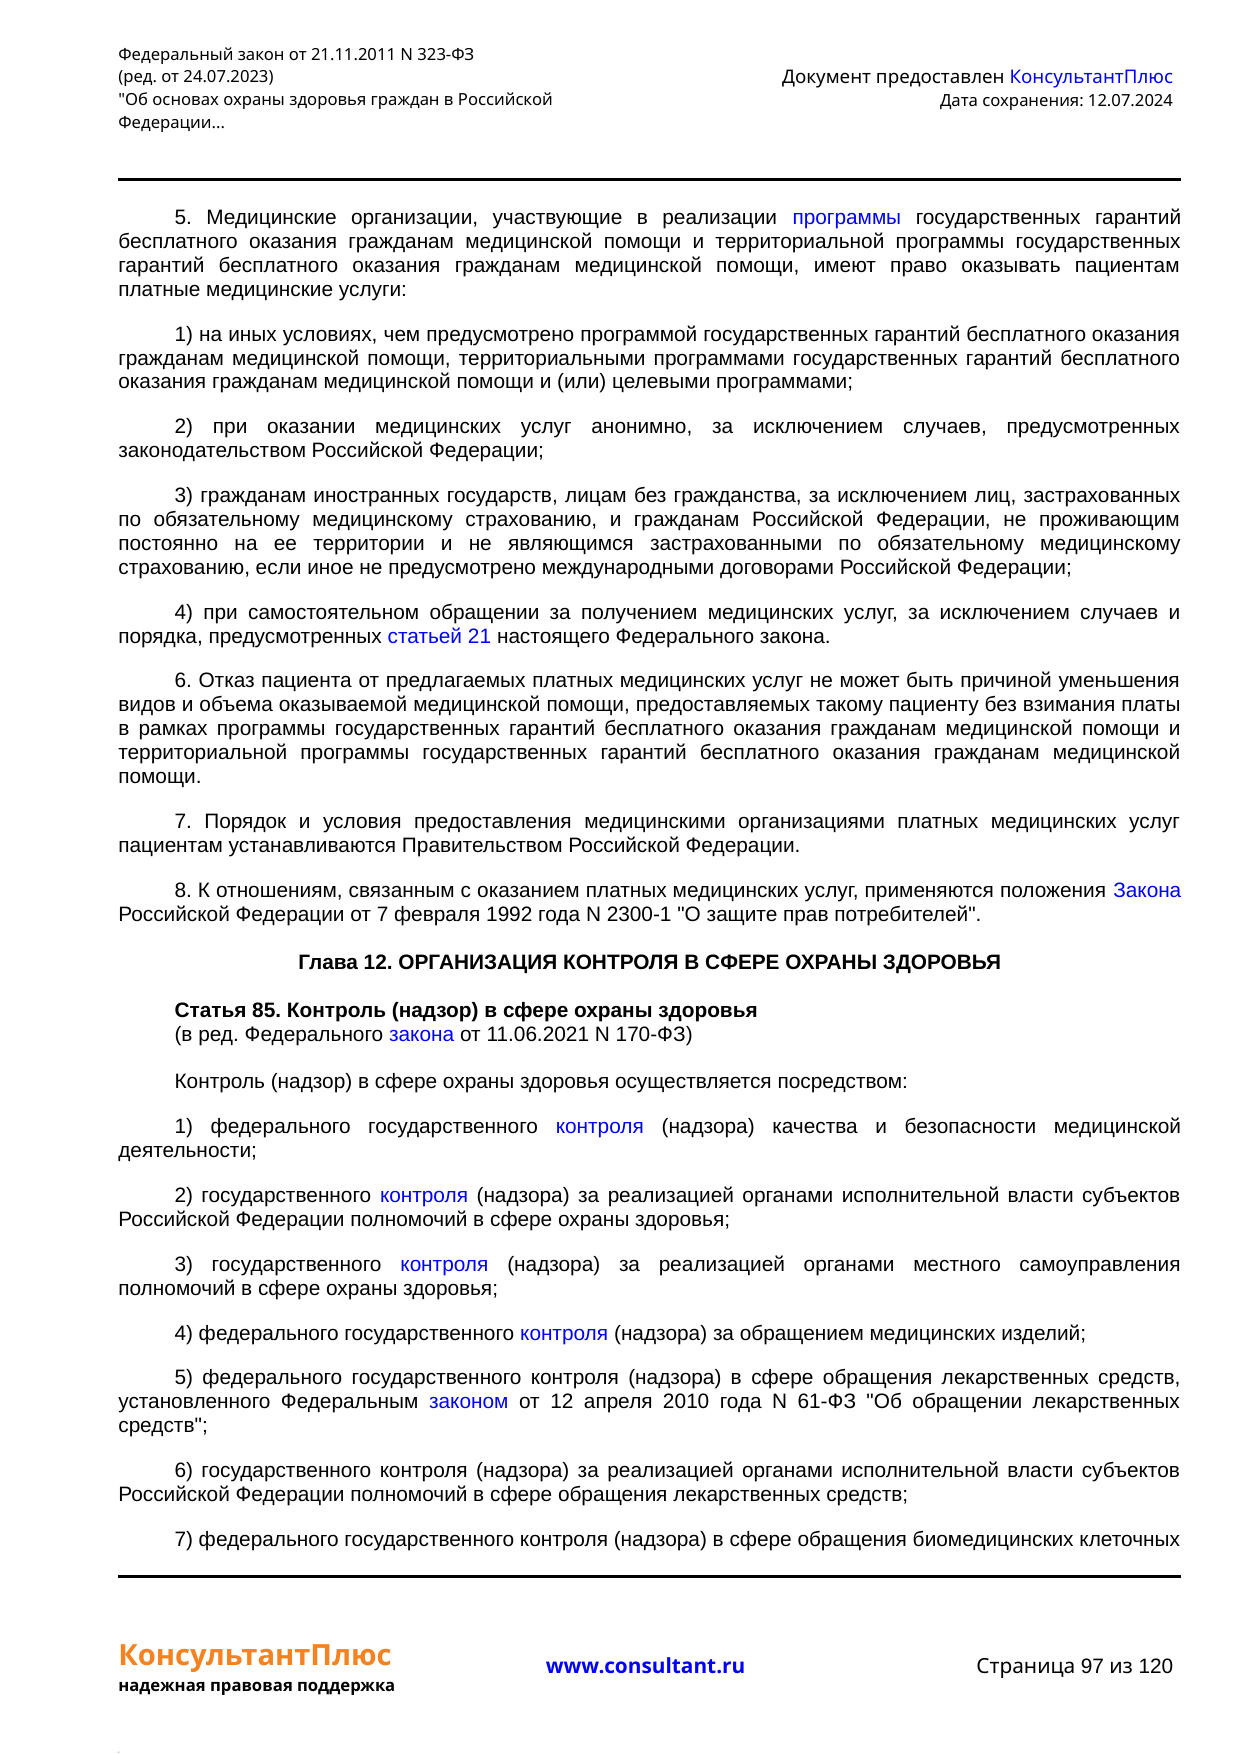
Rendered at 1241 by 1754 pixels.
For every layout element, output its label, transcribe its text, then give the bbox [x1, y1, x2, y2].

text 2) государственного контроля (надзора) за реализацией органами исполнительной власти субъектов Российской Федерации полномочий в сфере охраны здоровья; [118, 1183, 1181, 1231]
text 1) на иных условиях, чем предусмотрено программой государственных гарантий бесплатного оказания гражданам медицинской помощи, территориальными программами государственных гарантий бесплатного оказания гражданам медицинской помощи и (или) целевыми программами; [118, 321, 1181, 393]
text 3) гражданам иностранных государств, лицам без гражданства, за исключением лиц, застрахованных по обязательному медицинскому страхованию, и гражданам Российской Федерации, не проживающим постоянно на ее территории и не являющимся застрахованными по обязательному медицинскому страхованию, если иное не предусмотрено международными договорами Российской Федерации; [118, 483, 1181, 579]
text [118, 1527, 1181, 1551]
text 4) федерального государственного контроля (надзора) за обращением медицинских изделий; [118, 1320, 1181, 1344]
text 2) при оказании медицинских услуг анонимно, за исключением случаев, предусмотренных законодательством Российской Федерации; [118, 414, 1181, 462]
title Глава 12. ОРГАНИЗАЦИЯ КОНТРОЛЯ В СФЕРЕ ОХРАНЫ ЗДОРОВЬЯ [118, 949, 1181, 973]
text 3) государственного контроля (надзора) за реализацией органами местного самоуправления полномочий в сфере охраны здоровья; [118, 1252, 1181, 1299]
text (в ред. Федерального закона от 11.06.2021 N 170-ФЗ) [118, 1021, 1181, 1045]
text 1) федерального государственного контроля (надзора) качества и безопасности медицинской деятельности; [118, 1114, 1181, 1162]
text 6) государственного контроля (надзора) за реализацией органами исполнительной власти субъектов Российской Федерации полномочий в сфере обращения лекарственных средств; [118, 1458, 1181, 1506]
text 7. Порядок и условия предоставления медицинскими организациями платных медицинских услуг пациентам устанавливаются Правительством Российской Федерации. [118, 809, 1181, 857]
text 8. К отношениям, связанным с оказанием платных медицинских услуг, применяются положения Закона Российской Федерации от 7 февраля 1992 года N 2300-1 "О защите прав потребителей". [118, 878, 1181, 926]
title Статья 85. Контроль (надзор) в сфере охраны здоровья [118, 997, 1181, 1021]
text 5. Медицинские организации, участвующие в реализации программы государственных гарантий бесплатного оказания гражданам медицинской помощи и территориальной программы государственных гарантий бесплатного оказания гражданам медицинской помощи, имеют право оказывать пациентам платные медицинские услуги: [118, 205, 1181, 301]
text 6. Отказ пациента от предлагаемых платных медицинских услуг не может быть причиной уменьшения видов и объема оказываемой медицинской помощи, предоставляемых такому пациенту без взимания платы в рамках программы государственных гарантий бесплатного оказания гражданам медицинской помощи и территориальной программы государственных гарантий бесплатного оказания гражданам медицинской помощи. [118, 668, 1181, 788]
text 5) федерального государственного контроля (надзора) в сфере обращения лекарственных средств, установленного Федеральным законом от 12 апреля 2010 года N 61-ФЗ "Об обращении лекарственных средств"; [118, 1365, 1181, 1437]
text Контроль (надзор) в сфере охраны здоровья осуществляется посредством: [118, 1069, 1181, 1093]
text 4) при самостоятельном обращении за получением медицинских услуг, за исключением случаев и порядка, предусмотренных статьей 21 настоящего Федерального закона. [118, 599, 1181, 647]
